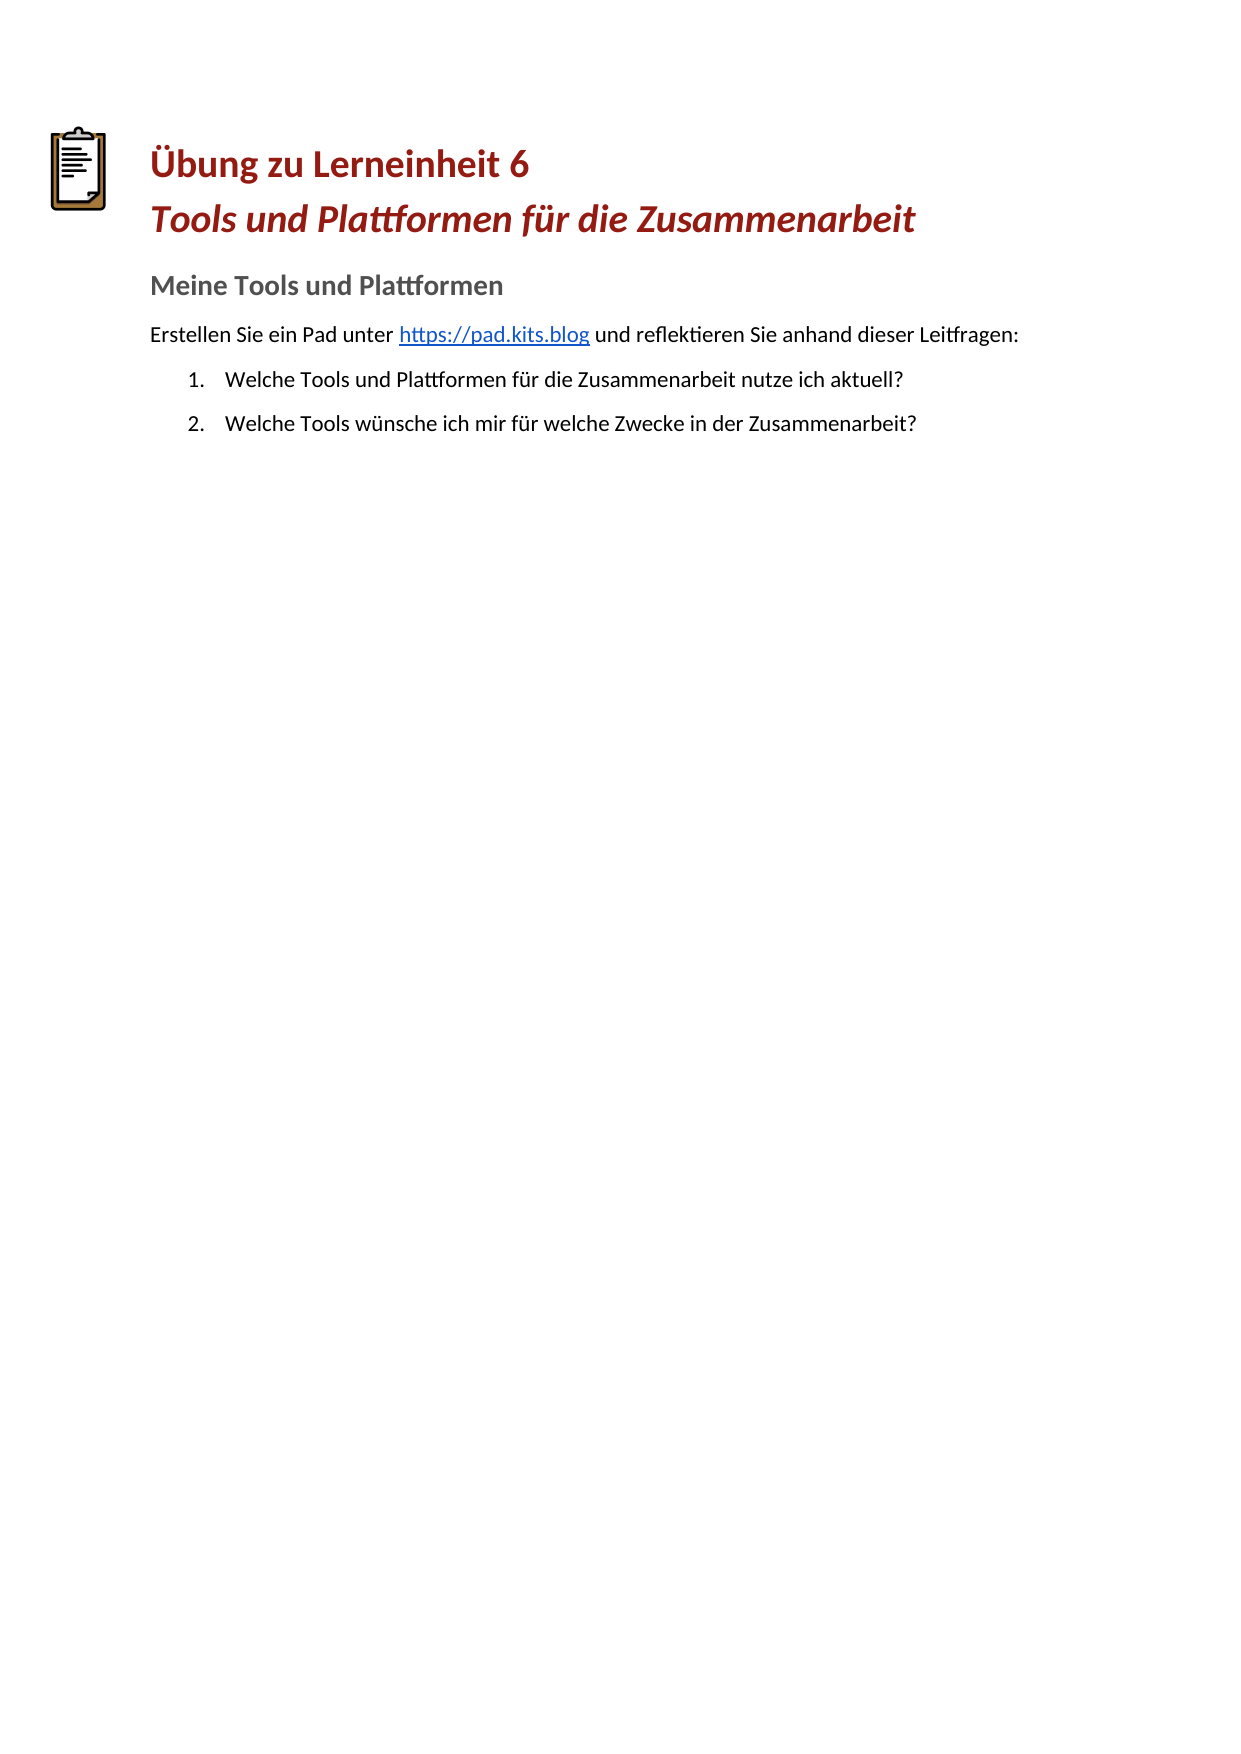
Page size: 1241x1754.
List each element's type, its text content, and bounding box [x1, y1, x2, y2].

subtitle Übung zu Lerneinheit 6 Tools und Plattformen für die Zusammenarbeit [150, 139, 1090, 243]
list Welche Tools wünsche ich mir für welche Zwecke in der Zusammenarbeit? [187, 409, 1090, 437]
subtitle Meine Tools und Plattformen [150, 267, 1090, 302]
text Erstellen Sie ein Pad unter https://pad.kits.blog und reflektieren Sie anhand dieser Leitfragen: [150, 320, 1090, 348]
picture [29, 118, 128, 216]
list Welche Tools und Plattformen für die Zusammenarbeit nutze ich aktuell? [187, 365, 1090, 393]
